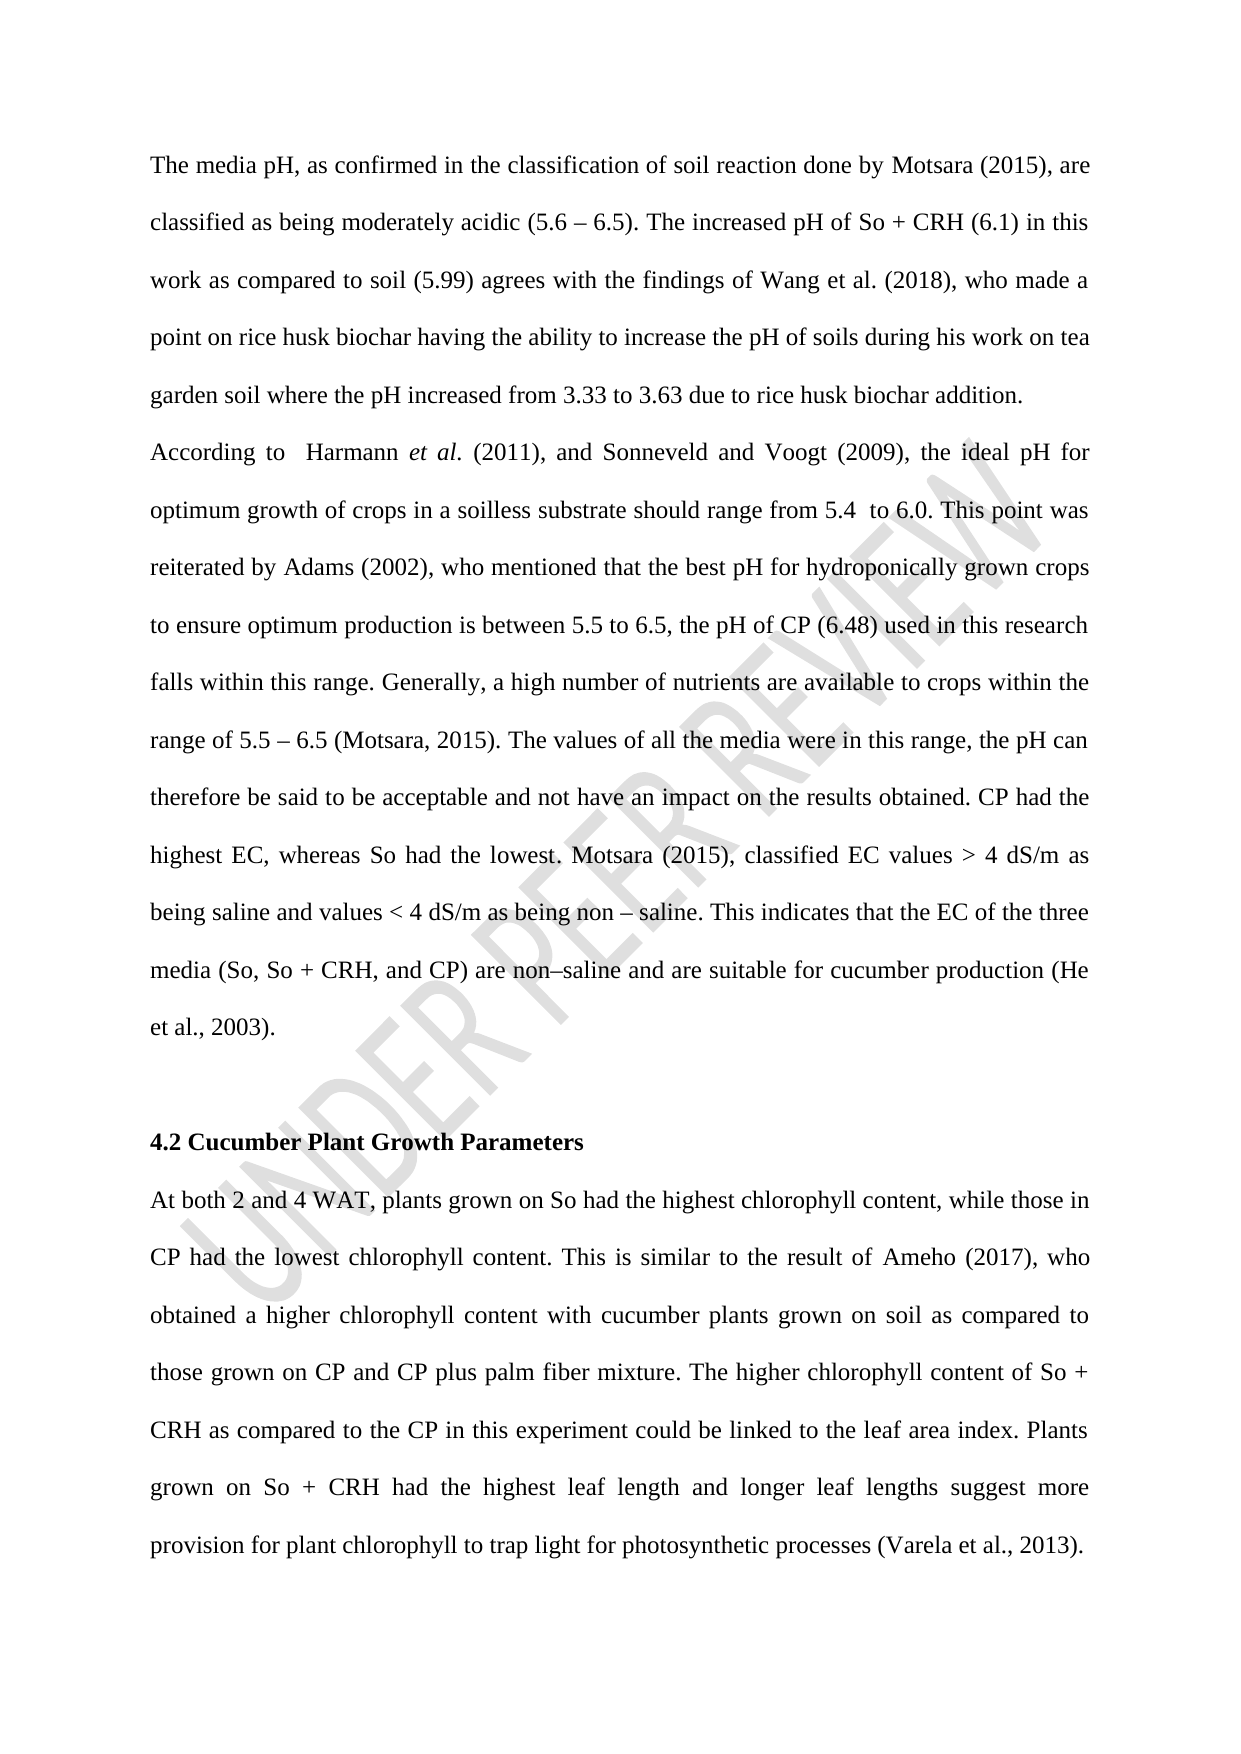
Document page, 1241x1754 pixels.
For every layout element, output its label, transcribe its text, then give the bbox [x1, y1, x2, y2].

text 4.2 Cucumber Plant Growth Parameters [150, 1127, 1090, 1156]
text The media pH, as confirmed in the classification of soil reaction done by Motsara (2015), are classified as being moderately acidic (5.6 – 6.5). The increased pH of So + CRH (6.1) in this work as compared to soil (5.99) agrees with the findings of Wang et al. (2018), who made a point on rice husk biochar having the ability to increase the pH of soils during his work on tea garden soil where the pH increased from 3.33 to 3.63 due to rice husk biochar addition. [150, 150, 1090, 409]
text At both 2 and 4 WAT, plants grown on So had the highest chlorophyll content, while those in CP had the lowest chlorophyll content. This is similar to the result of Ameho (2017), who obtained a higher chlorophyll content with cucumber plants grown on soil as compared to those grown on CP and CP plus palm fiber mixture. The higher chlorophyll content of So + CRH as compared to the CP in this experiment could be linked to the leaf area index. Plants grown on So + CRH had the highest leaf length and longer leaf lengths suggest more provision for plant chlorophyll to trap light for photosynthetic processes (Varela et al., 2013). [150, 1185, 1090, 1559]
text According to Harmann et al. (2011), and Sonneveld and Voogt (2009), the ideal pH for optimum growth of crops in a soilless substrate should range from 5.4 to 6.0. This point was reiterated by Adams (2002), who mentioned that the best pH for hydroponically grown crops to ensure optimum production is between 5.5 to 6.5, the pH of CP (6.48) used in this research falls within this range. Generally, a high number of nutrients are available to crops within the range of 5.5 – 6.5 (Motsara, 2015). The values of all the media were in this range, the pH can therefore be said to be acceptable and not have an impact on the results obtained. CP had the highest EC, whereas So had the lowest. Motsara (2015), classified EC values > 4 dS/m as being saline and values < 4 dS/m as being non – saline. This indicates that the EC of the three media (So, So + CRH, and CP) are non–saline and are suitable for cucumber production (He et al., 2003). [150, 437, 1090, 1041]
